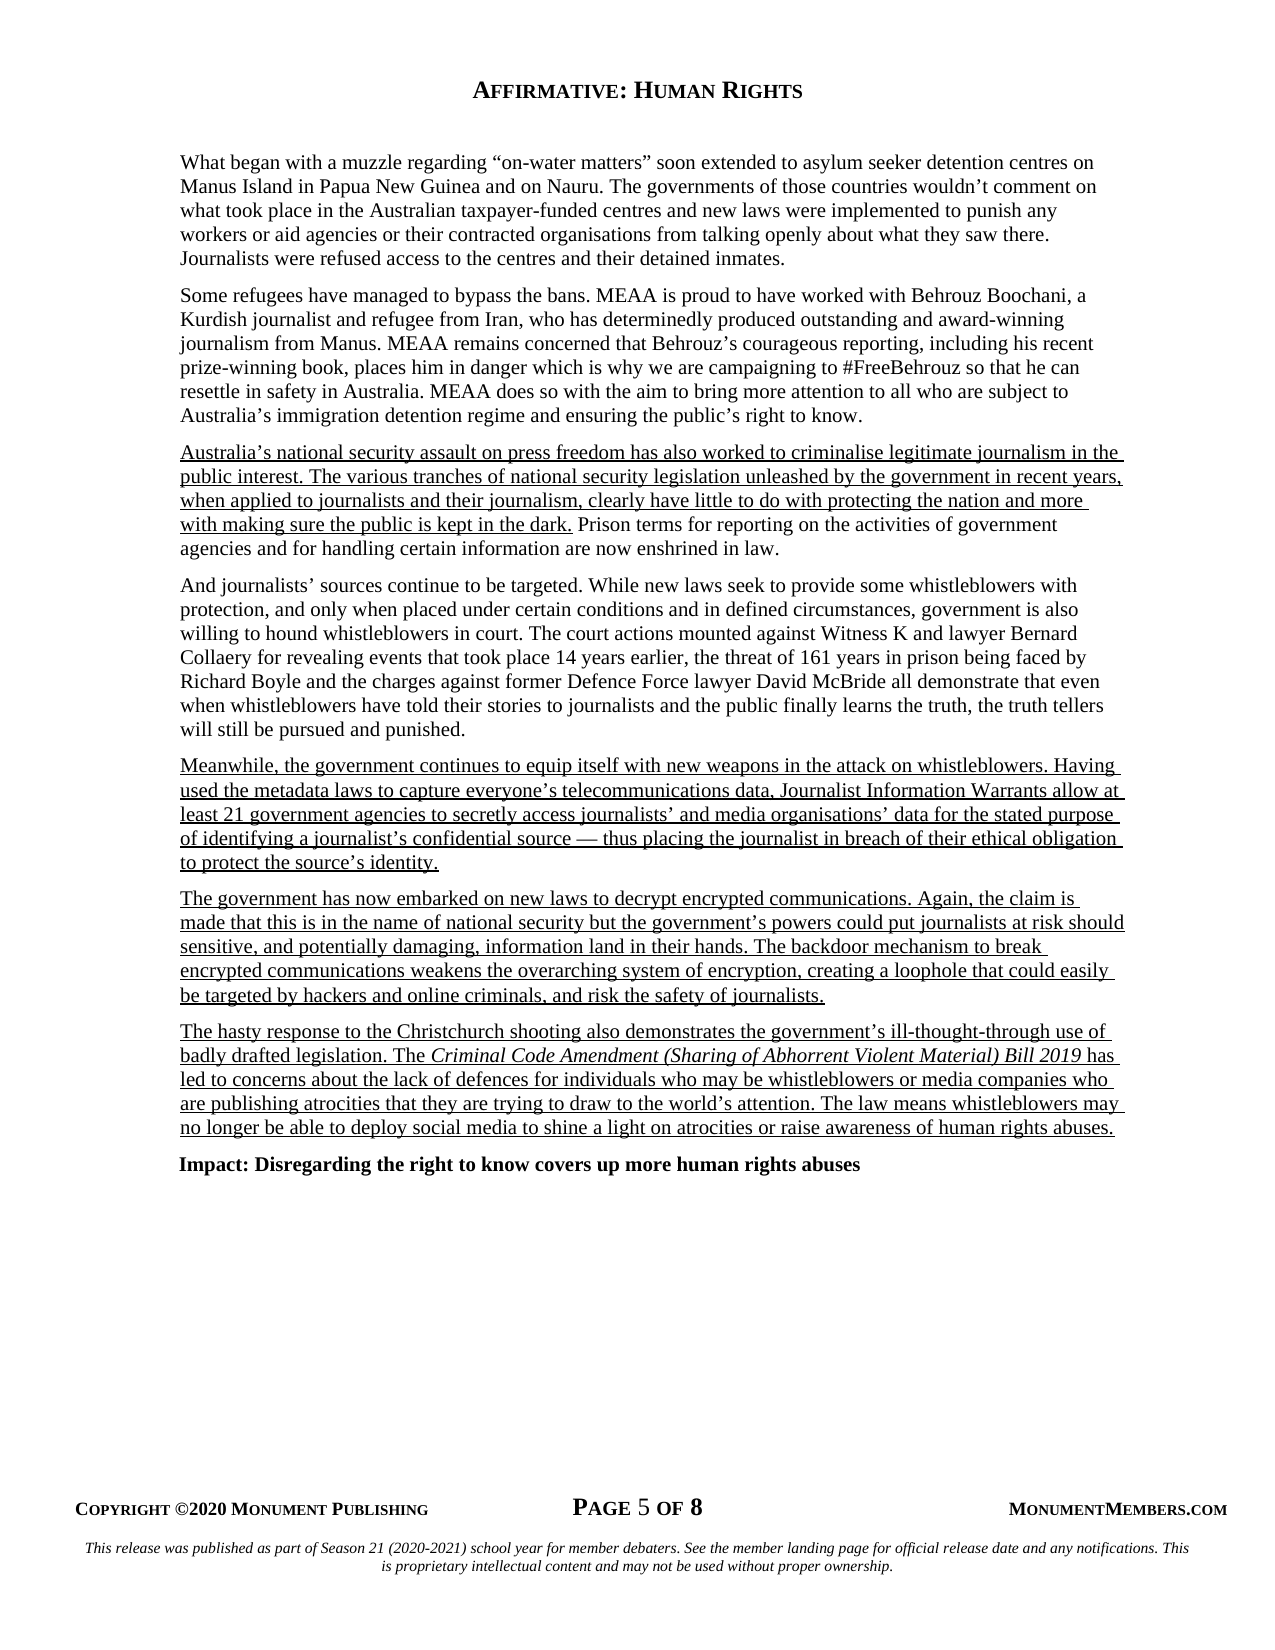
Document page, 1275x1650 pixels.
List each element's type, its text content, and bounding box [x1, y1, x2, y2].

text Australia’s national security assault on press freedom has also worked to criminalise legitimate journalism in the public interest. The various tranches of national security legislation unleashed by the government in recent years, when applied to journalists and their journalism, clearly have little to do with protecting the nation and more with making sure the public is kept in the dark. Prison terms for reporting on the activities of government agencies and for handling certain information are now enshrined in law. [180, 440, 1125, 560]
text The government has now embarked on new laws to decrypt encrypted communications. Again, the claim is made that this is in the name of national security but the government’s powers could put journalists at risk should sensitive, and potentially damaging, information land in their hands. The backdoor mechanism to break encrypted communications weakens the overarching system of encryption, creating a loophole that could easily be targeted by hackers and online criminals, and risk the safety of journalists. [180, 932, 1125, 1007]
text The government has now embarked on new laws to decrypt encrypted communications. Again, the claim is made that this is in the name of national security but the government’s powers could put journalists at risk should sensitive, and potentially damaging, information land in their hands. The backdoor mechanism to break encrypted communications weakens the overarching system of encryption, creating a loophole that could easily be targeted by hackers and online criminals, and risk the safety of journalists. [180, 886, 1125, 931]
text And journalists’ sources continue to be targeted. While new laws seek to provide some whistleblowers with protection, and only when placed under certain conditions and in defined circumstances, government is also willing to hound whistleblowers in court. The court actions mounted against Witness K and lawyer Bernard Collaery for revealing events that took place 14 years earlier, the threat of 161 years in prison being faced by Richard Boyle and the charges against former Defence Force lawyer David McBride all demonstrate that even when whistleblowers have told their stories to journalists and the public finally learns the truth, the truth tellers will still be pursued and punished. [180, 572, 1125, 741]
text Meanwhile, the government continues to equip itself with new weapons in the attack on whistleblowers. Having used the metadata laws to capture everyone’s telecommunications data, Journalist Information Warrants allow at least 21 government agencies to secretly access journalists’ and media organisations’ data for the stated purpose of identifying a journalist’s confidential source — thus placing the journalist in breach of their ethical obligation to protect the source’s identity. [180, 753, 1125, 798]
text What began with a muzzle regarding “on-water matters” soon extended to asylum seeker detention centres on Manus Island in Papua New Guinea and on Nauru. The governments of those countries wouldn’t comment on what took place in the Australian taxpayer-funded centres and new laws were implemented to punish any workers or aid agencies or their contracted organisations from talking openly about what they saw there. Journalists were refused access to the centres and their detained inmates. [180, 150, 1125, 270]
text Some refugees have managed to bypass the bans. MEAA is proud to have worked with Behrouz Boochani, a Kurdish journalist and refugee from Iran, who has determinedly produced outstanding and award-winning journalism from Manus. MEAA remains concerned that Behrouz’s courageous reporting, including his recent prize-winning book, places him in danger which is why we are campaigning to #FreeBehrouz so that he can resettle in safety in Australia. MEAA does so with the aim to bring more attention to all who are subject to Australia’s immigration detention regime and ensuring the public’s right to know. [180, 283, 1125, 427]
text The hasty response to the Christchurch shooting also demonstrates the government’s ill-thought-through use of badly drafted legislation. The Criminal Code Amendment (Sharing of Abhorrent Violent Material) Bill 2019 has led to concerns about the lack of defences for individuals who may be whistleblowers or media companies who are publishing atrocities that they are trying to draw to the world’s attention. The law means whistleblowers may no longer be able to deploy social media to shine a light on atrocities or raise awareness of human rights abuses. [180, 1019, 1125, 1112]
text Meanwhile, the government continues to equip itself with new weapons in the attack on whistleblowers. Having used the metadata laws to capture everyone’s telecommunications data, Journalist Information Warrants allow at least 21 government agencies to secretly access journalists’ and media organisations’ data for the stated purpose of identifying a journalist’s confidential source — thus placing the journalist in breach of their ethical obligation to protect the source’s identity. [180, 800, 1125, 874]
text Impact: Disregarding the right to know covers up more human rights abuses [178, 1152, 1125, 1176]
